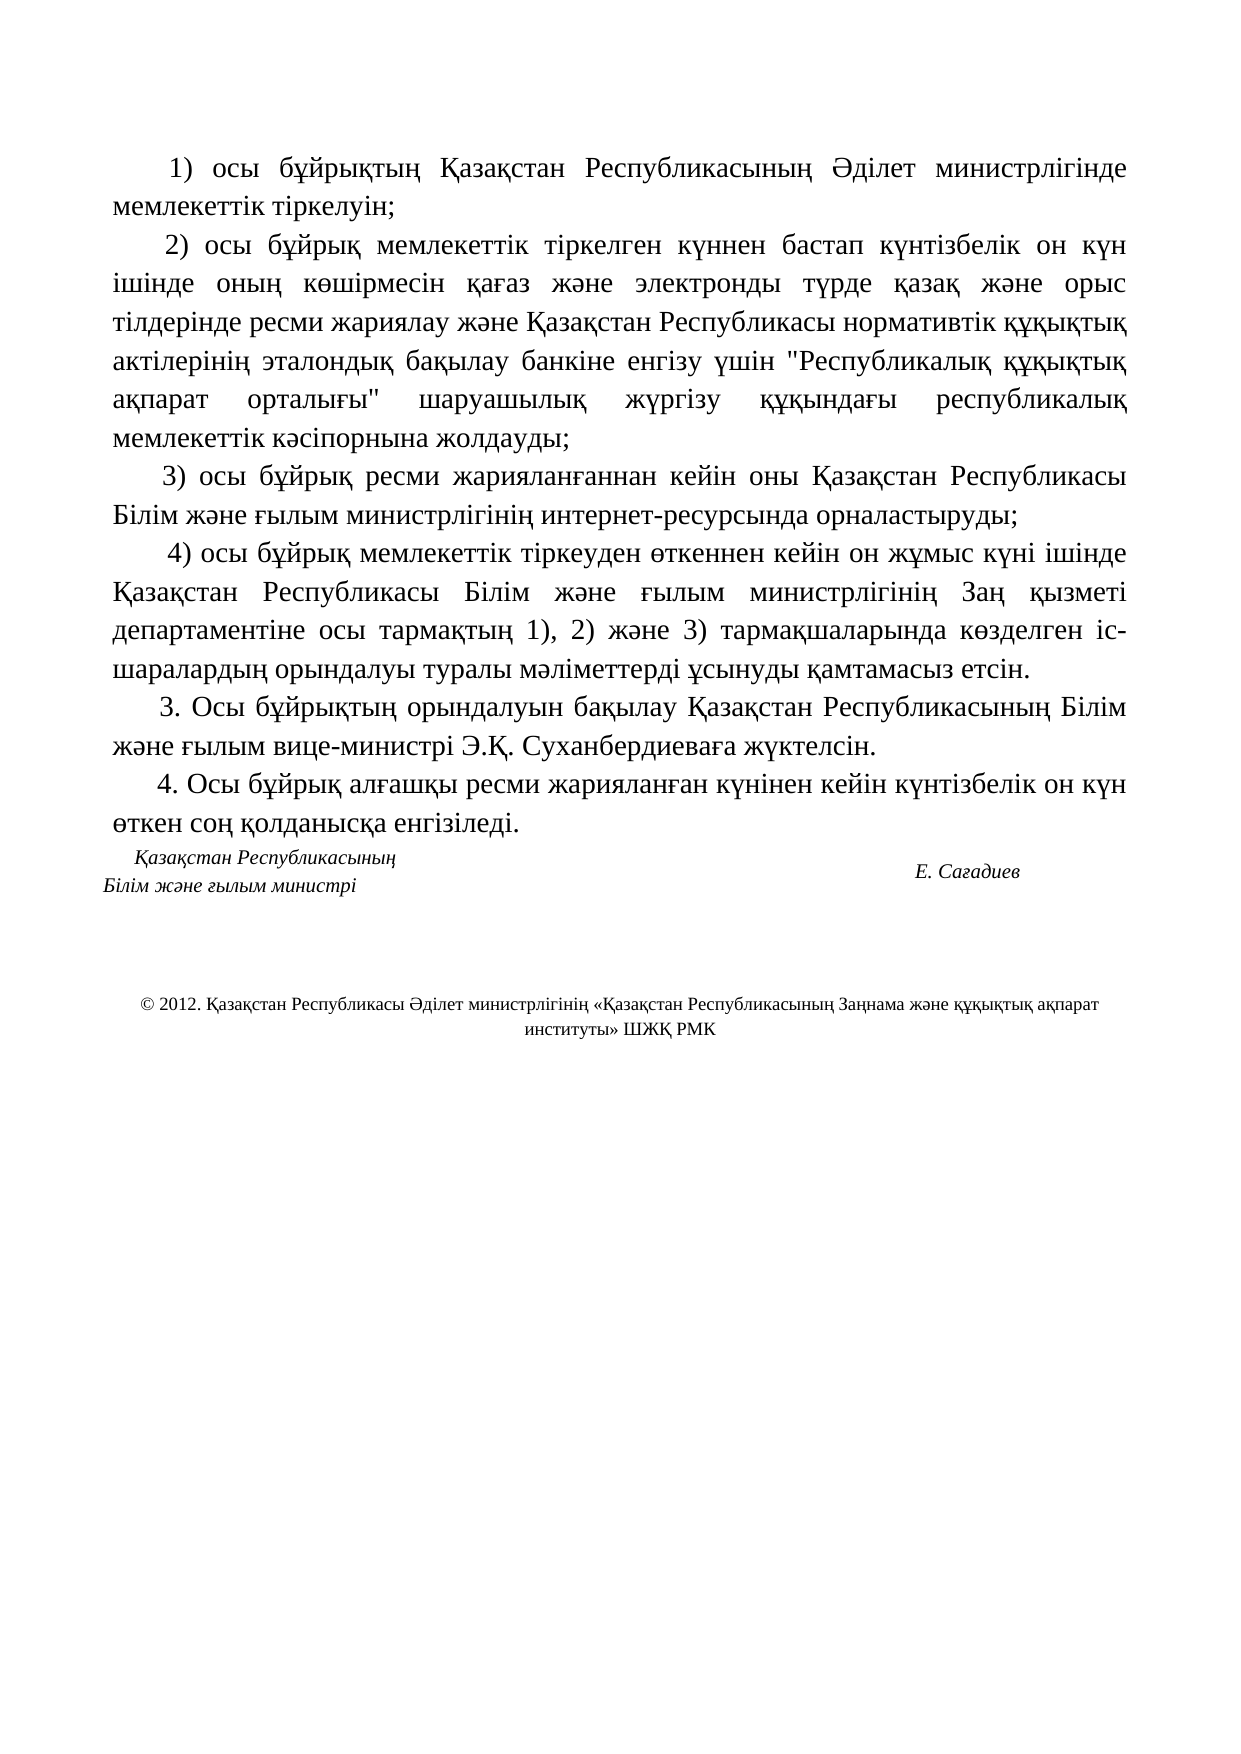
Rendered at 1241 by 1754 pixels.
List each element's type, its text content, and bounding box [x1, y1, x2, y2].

table_header Е. Сағадиев [913, 844, 1240, 902]
text 1) осы бұйрықтың Қазақстан Республикасының Әділет министрлігінде мемлекеттік тіркелуін; [112, 150, 1128, 222]
text 2) осы бұйрық мемлекеттік тіркелген күннен бастап күнтізбелік он күн ішінде оның көшірмесін қағаз және электронды түрде қазақ және орыс тілдерінде ресми жариялау және Қазақстан Республикасы нормативтiк құқықтық актiлерiнiң эталондық бақылау банкiне енгізу үшін "Республикалық құқықтық ақпарат орталығы" шаруашылық жүргізу құқындағы республикалық мемлекеттік кәсіпорнына жолдауды; [112, 227, 1128, 453]
text 3. Осы бұйрықтың орындалуын бақылау Қазақстан Республикасының Білім және ғылым вице-министрі Э.Қ. Суханбердиеваға жүктелсін. [112, 689, 1128, 762]
text © 2012. Қазақстан Республикасы Әділет министрлігінің «Қазақстан Республикасының Заңнама және құқықтық ақпарат институты» ШЖҚ РМК [112, 993, 1128, 1039]
text 4) осы бұйрық мемлекеттік тіркеуден өткеннен кейін он жұмыс күні ішінде Қазақстан Республикасы Білім және ғылым министрлігінің Заң қызметі департаментіне осы тармақтың 1), 2) және 3) тармақшаларында көзделген іс-шаралардың орындалуы туралы мәліметтерді ұсынуды қамтамасыз етсін. [112, 535, 1128, 684]
text 3) осы бұйрық ресми жарияланғаннан кейін оны Қазақстан Республикасы Білім және ғылым министрлігінің интернет-ресурсында орналастыруды; [112, 458, 1128, 530]
table_header Қазақстан Республикасының Білім және ғылым министрі [101, 844, 913, 902]
text 4. Осы бұйрық алғашқы ресми жарияланған күнінен кейін күнтізбелік он күн өткен соң қолданысқа енгізіледі. [112, 767, 1128, 839]
